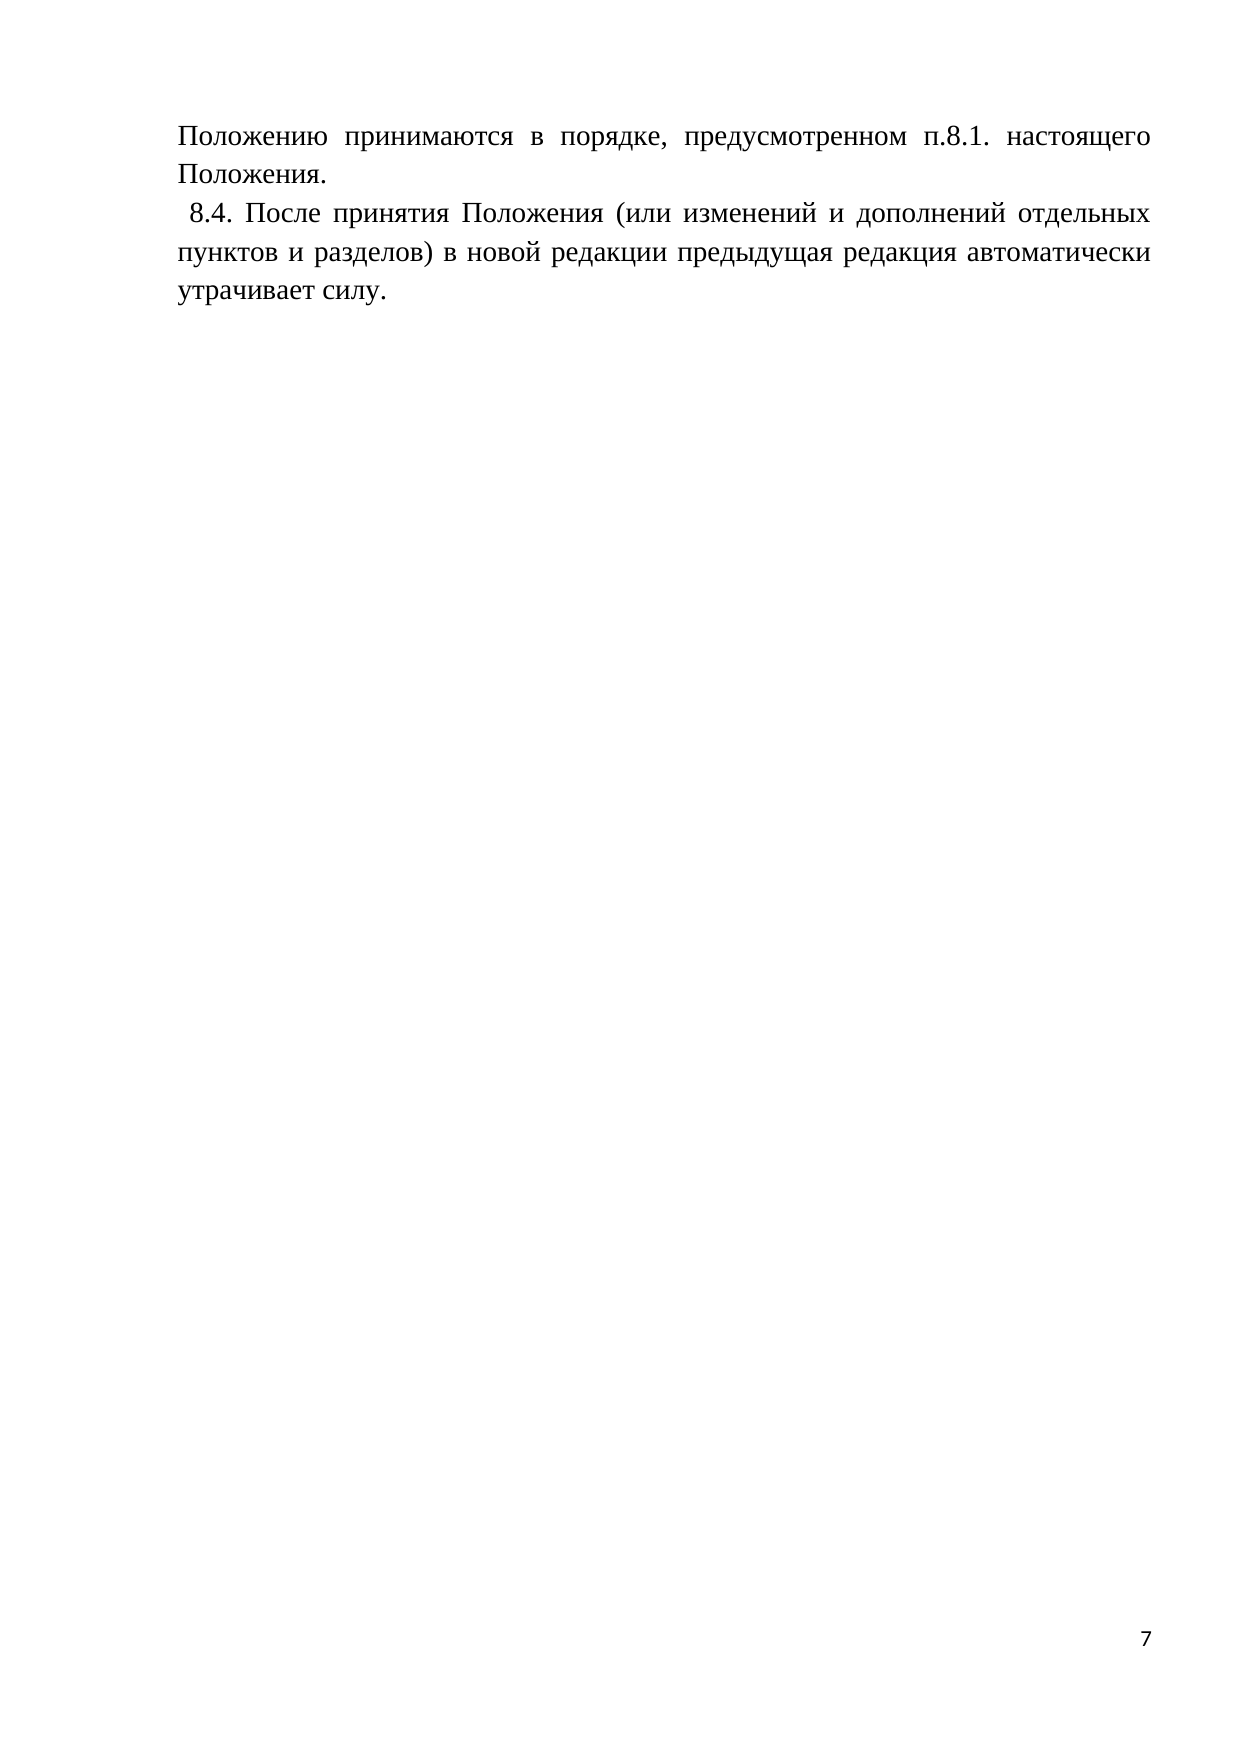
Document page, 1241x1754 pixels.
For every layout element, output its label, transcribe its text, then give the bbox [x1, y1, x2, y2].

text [177, 118, 1152, 190]
text 8.4. После принятия Положения (или изменений и дополнений отдельных пунктов и разделов) в новой редакции предыдущая редакция автоматически утрачивает силу. [177, 195, 1152, 306]
